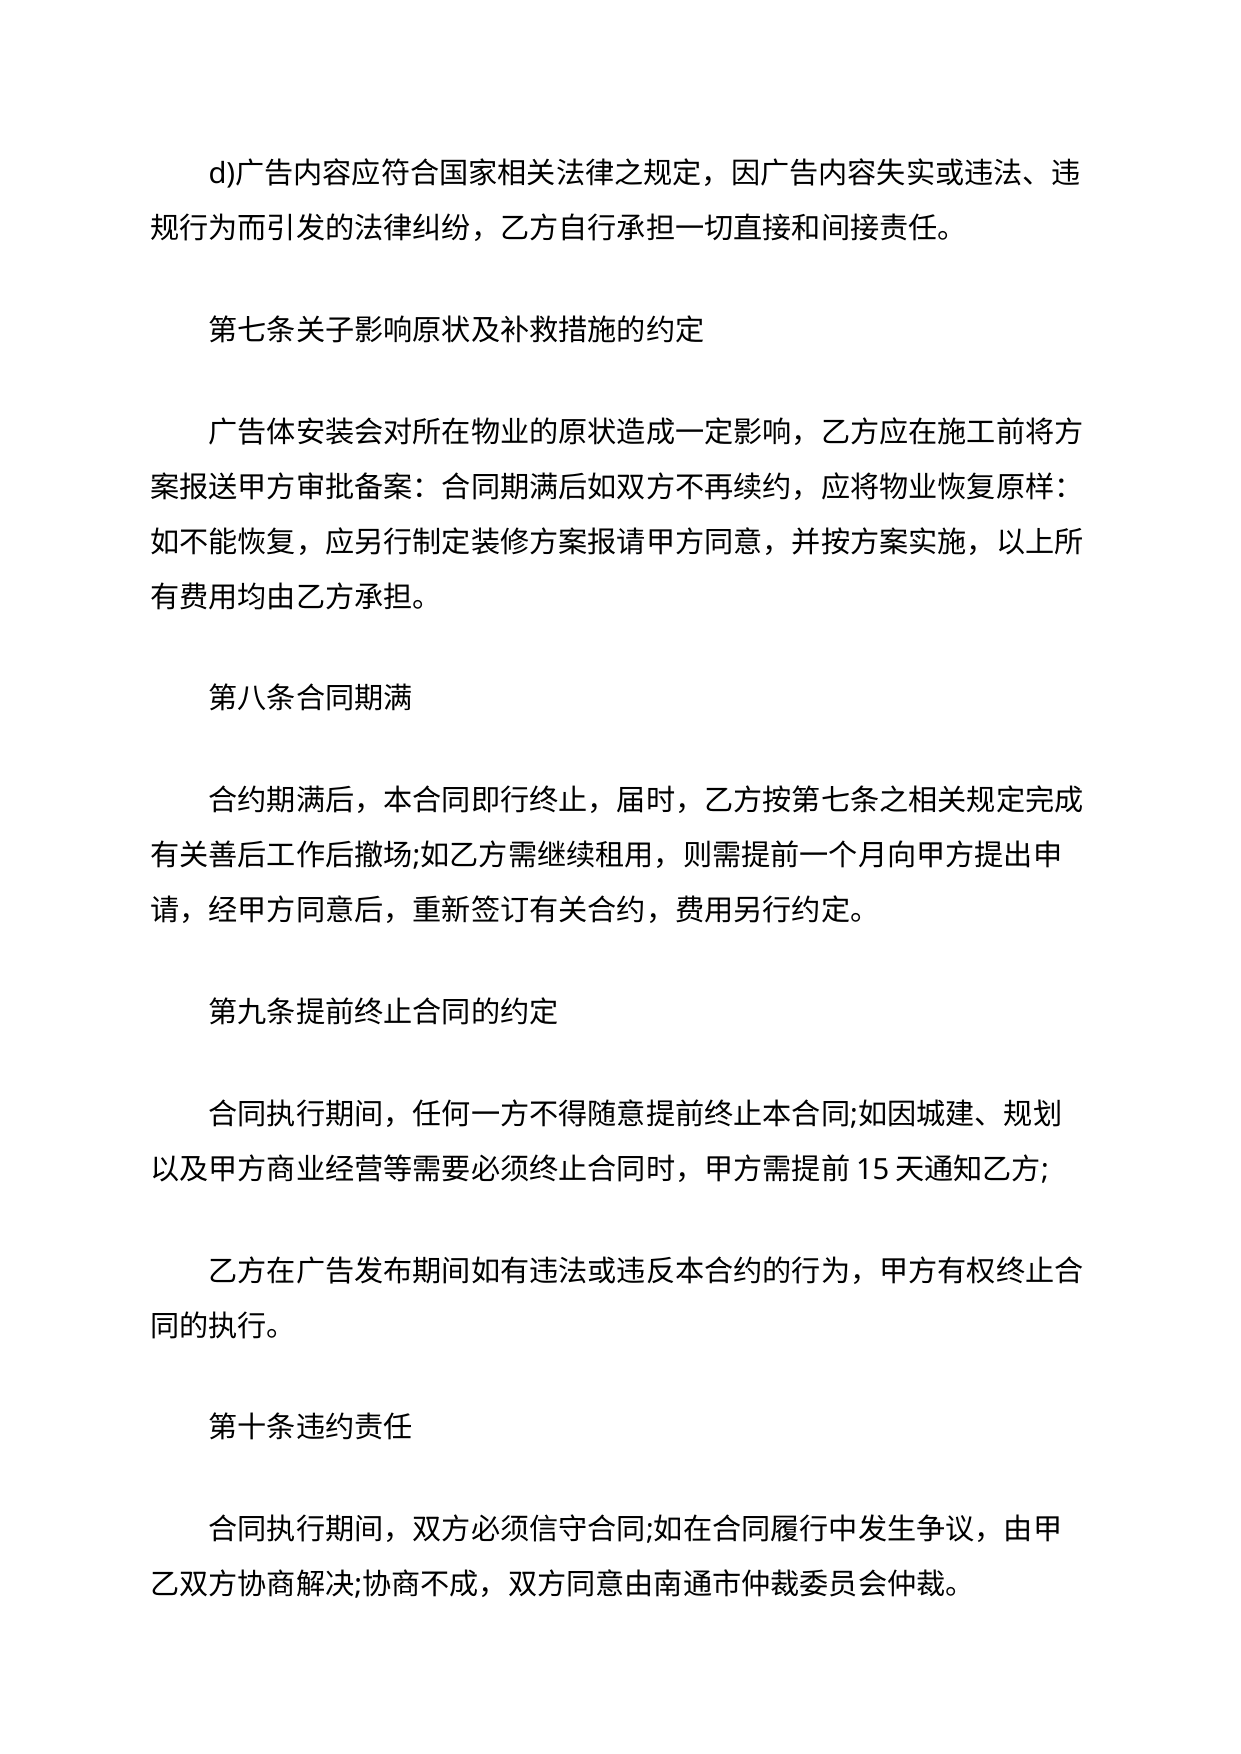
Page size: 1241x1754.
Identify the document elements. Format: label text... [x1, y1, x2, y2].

text 第七条关子影响原状及补救措施的约定 [150, 307, 1090, 349]
text 合同执行期间，双方必须信守合同;如在合同履行中发生争议，由甲乙双方协商解决;协商不成，双方同意由南通市仲裁委员会仲裁。 [150, 1506, 1090, 1603]
text d)广告内容应符合国家相关法律之规定，因广告内容失实或违法、违规行为而引发的法律纠纷，乙方自行承担一切直接和间接责任。 [150, 150, 1090, 247]
text 第十条违约责任 [150, 1404, 1090, 1446]
text 合约期满后，本合同即行终止，届时，乙方按第七条之相关规定完成有关善后工作后撤场;如乙方需继续租用，则需提前一个月向甲方提出申请，经甲方同意后，重新签订有关合约，费用另行约定。 [150, 777, 1090, 929]
text 第八条合同期满 [150, 675, 1090, 717]
text 第九条提前终止合同的约定 [150, 988, 1090, 1031]
text 广告体安装会对所在物业的原状造成一定影响，乙方应在施工前将方案报送甲方审批备案：合同期满后如双方不再续约，应将物业恢复原样：如不能恢复，应另行制定装修方案报请甲方同意，并按方案实施，以上所有费用均由乙方承担。 [150, 408, 1090, 616]
text 合同执行期间，任何一方不得随意提前终止本合同;如因城建、规划以及甲方商业经营等需要必须终止合同时，甲方需提前15天通知乙方; [150, 1090, 1090, 1188]
text 乙方在广告发布期间如有违法或违反本合约的行为，甲方有权终止合同的执行。 [150, 1247, 1090, 1344]
